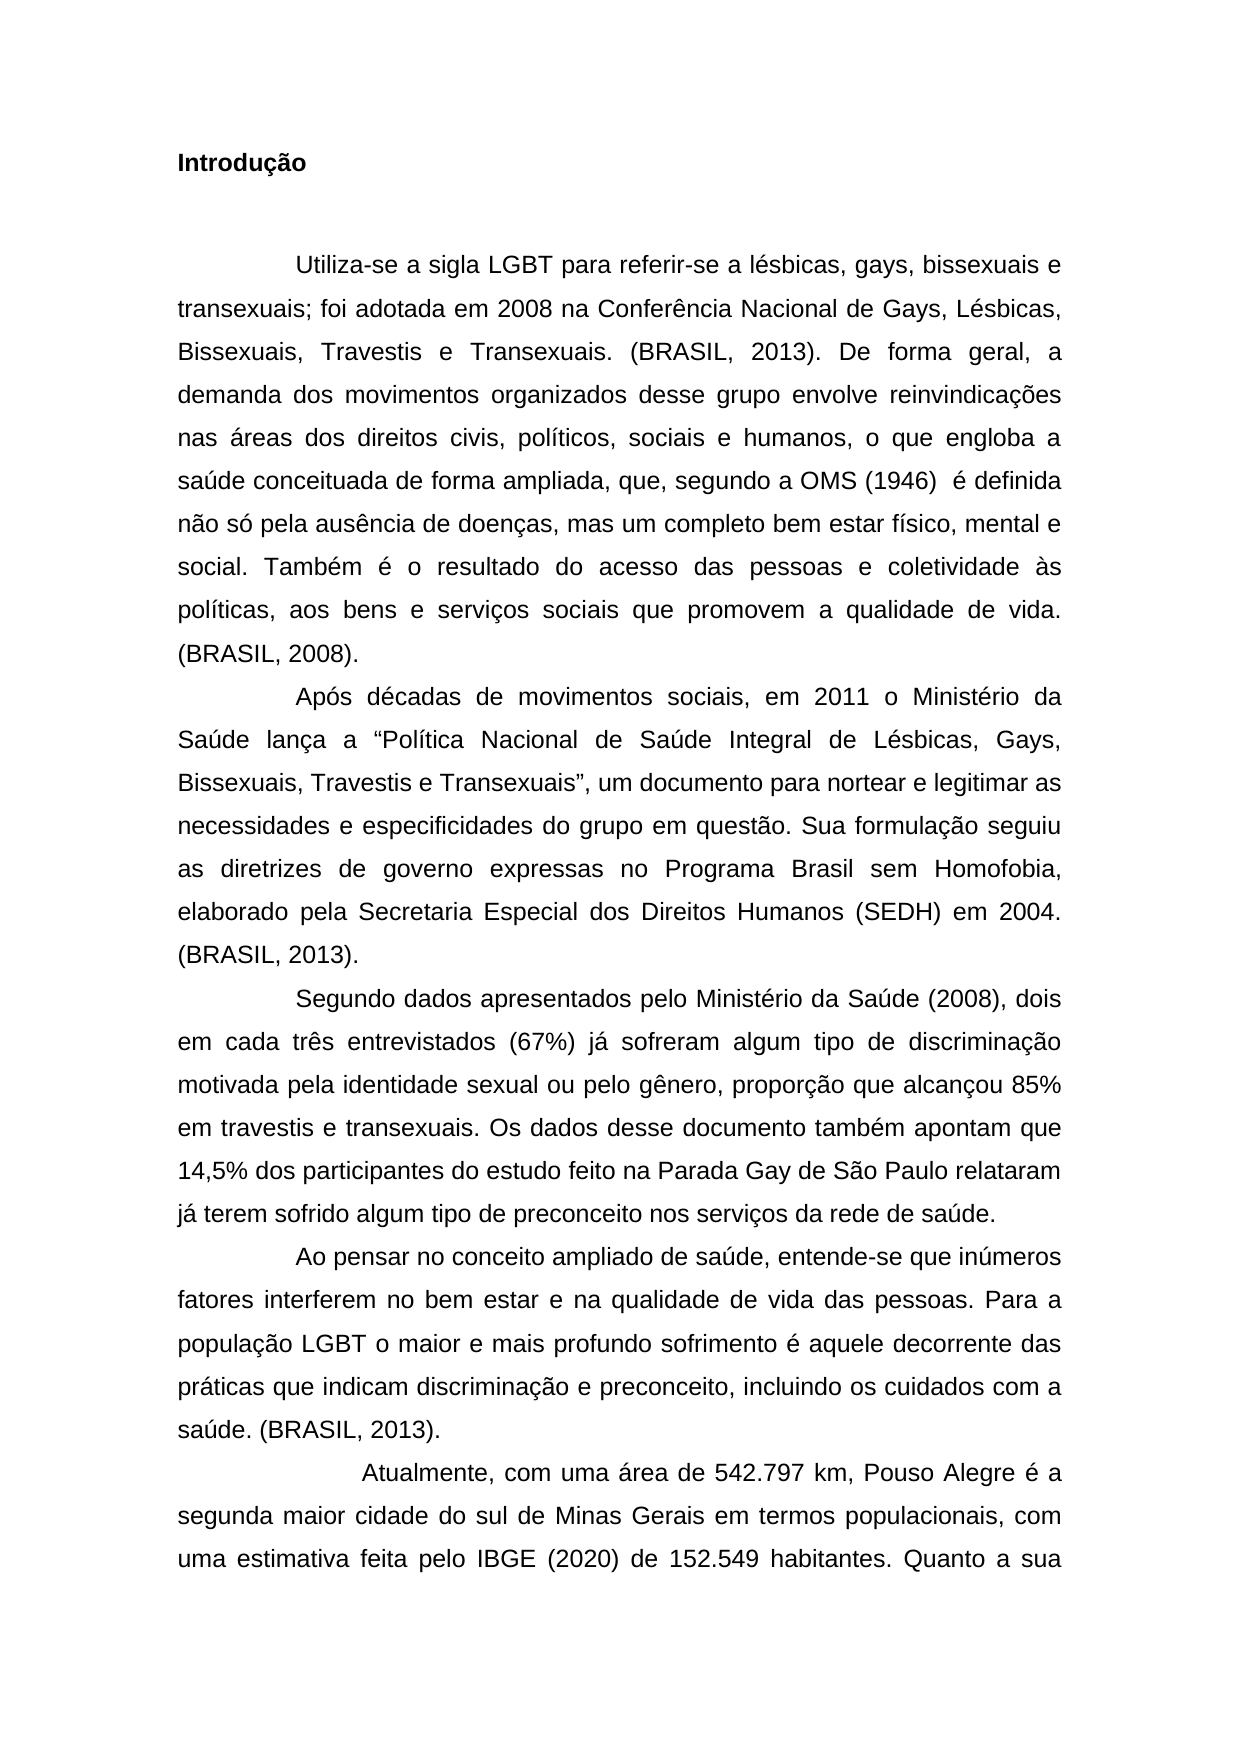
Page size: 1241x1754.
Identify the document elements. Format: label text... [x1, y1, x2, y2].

text Utiliza-se a sigla LGBT para referir-se a lésbicas, gays, bissexuais e transexuais; foi adotada em 2008 na Conferência Nacional de Gays, Lésbicas, Bissexuais, Travestis e Transexuais. (BRASIL, 2013). De forma geral, a demanda dos movimentos organizados desse grupo envolve reinvindicações nas áreas dos direitos civis, políticos, sociais e humanos, o que engloba a saúde conceituada de forma ampliada, que, segundo a OMS (1946) é definida não só pela ausência de doenças, mas um completo bem estar físico, mental e social. Também é o resultado do acesso das pessoas e coletividade às políticas, aos bens e serviços sociais que promovem a qualidade de vida. (BRASIL, 2008). [177, 251, 1063, 667]
text Após décadas de movimentos sociais, em 2011 o Ministério da Saúde lança a “Política Nacional de Saúde Integral de Lésbicas, Gays, Bissexuais, Travestis e Transexuais”, um documento para nortear e legitimar as necessidades e especificidades do grupo em questão. Sua formulação seguiu as diretrizes de governo expressas no Programa Brasil sem Homofobia, elaborado pela Secretaria Especial dos Direitos Humanos (SEDH) em 2004. (BRASIL, 2013). [177, 682, 1063, 969]
subtitle Introdução [177, 148, 1063, 176]
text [177, 1458, 1063, 1573]
text Segundo dados apresentados pelo Ministério da Saúde (2008), dois em cada três entrevistados (67%) já sofreram algum tipo de discriminação motivada pela identidade sexual ou pelo gênero, proporção que alcançou 85% em travestis e transexuais. Os dados desse documento também apontam que 14,5% dos participantes do estudo feito na Parada Gay de São Paulo relataram já terem sofrido algum tipo de preconceito nos serviços da rede de saúde. [177, 984, 1063, 1228]
text Ao pensar no conceito ampliado de saúde, entende-se que inúmeros fatores interferem no bem estar e na qualidade de vida das pessoas. Para a população LGBT o maior e mais profundo sofrimento é aquele decorrente das práticas que indicam discriminação e preconceito, incluindo os cuidados com a saúde. (BRASIL, 2013). [177, 1242, 1063, 1444]
